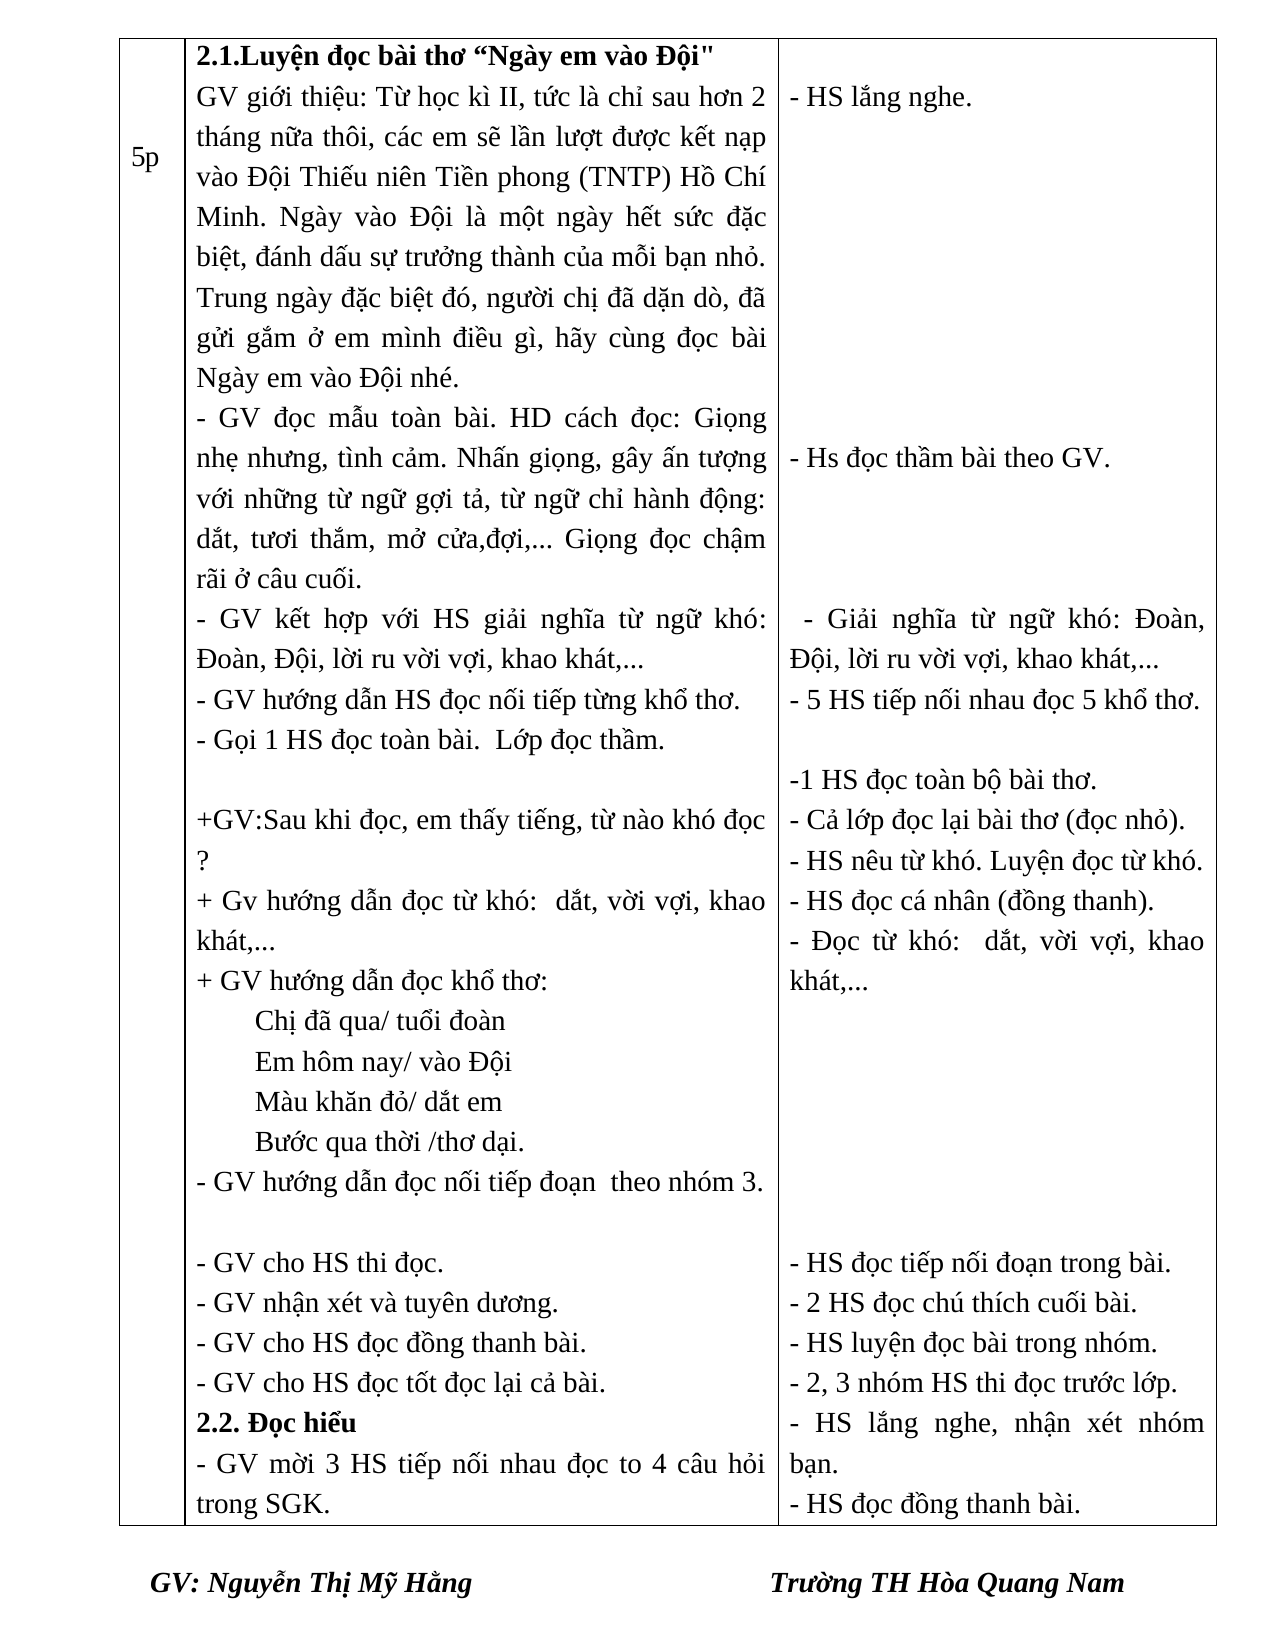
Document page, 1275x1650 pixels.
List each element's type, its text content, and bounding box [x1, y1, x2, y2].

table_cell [779, 39, 1216, 1525]
table_cell 5p 10p 15p 5p [120, 39, 184, 1525]
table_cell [186, 39, 778, 1525]
